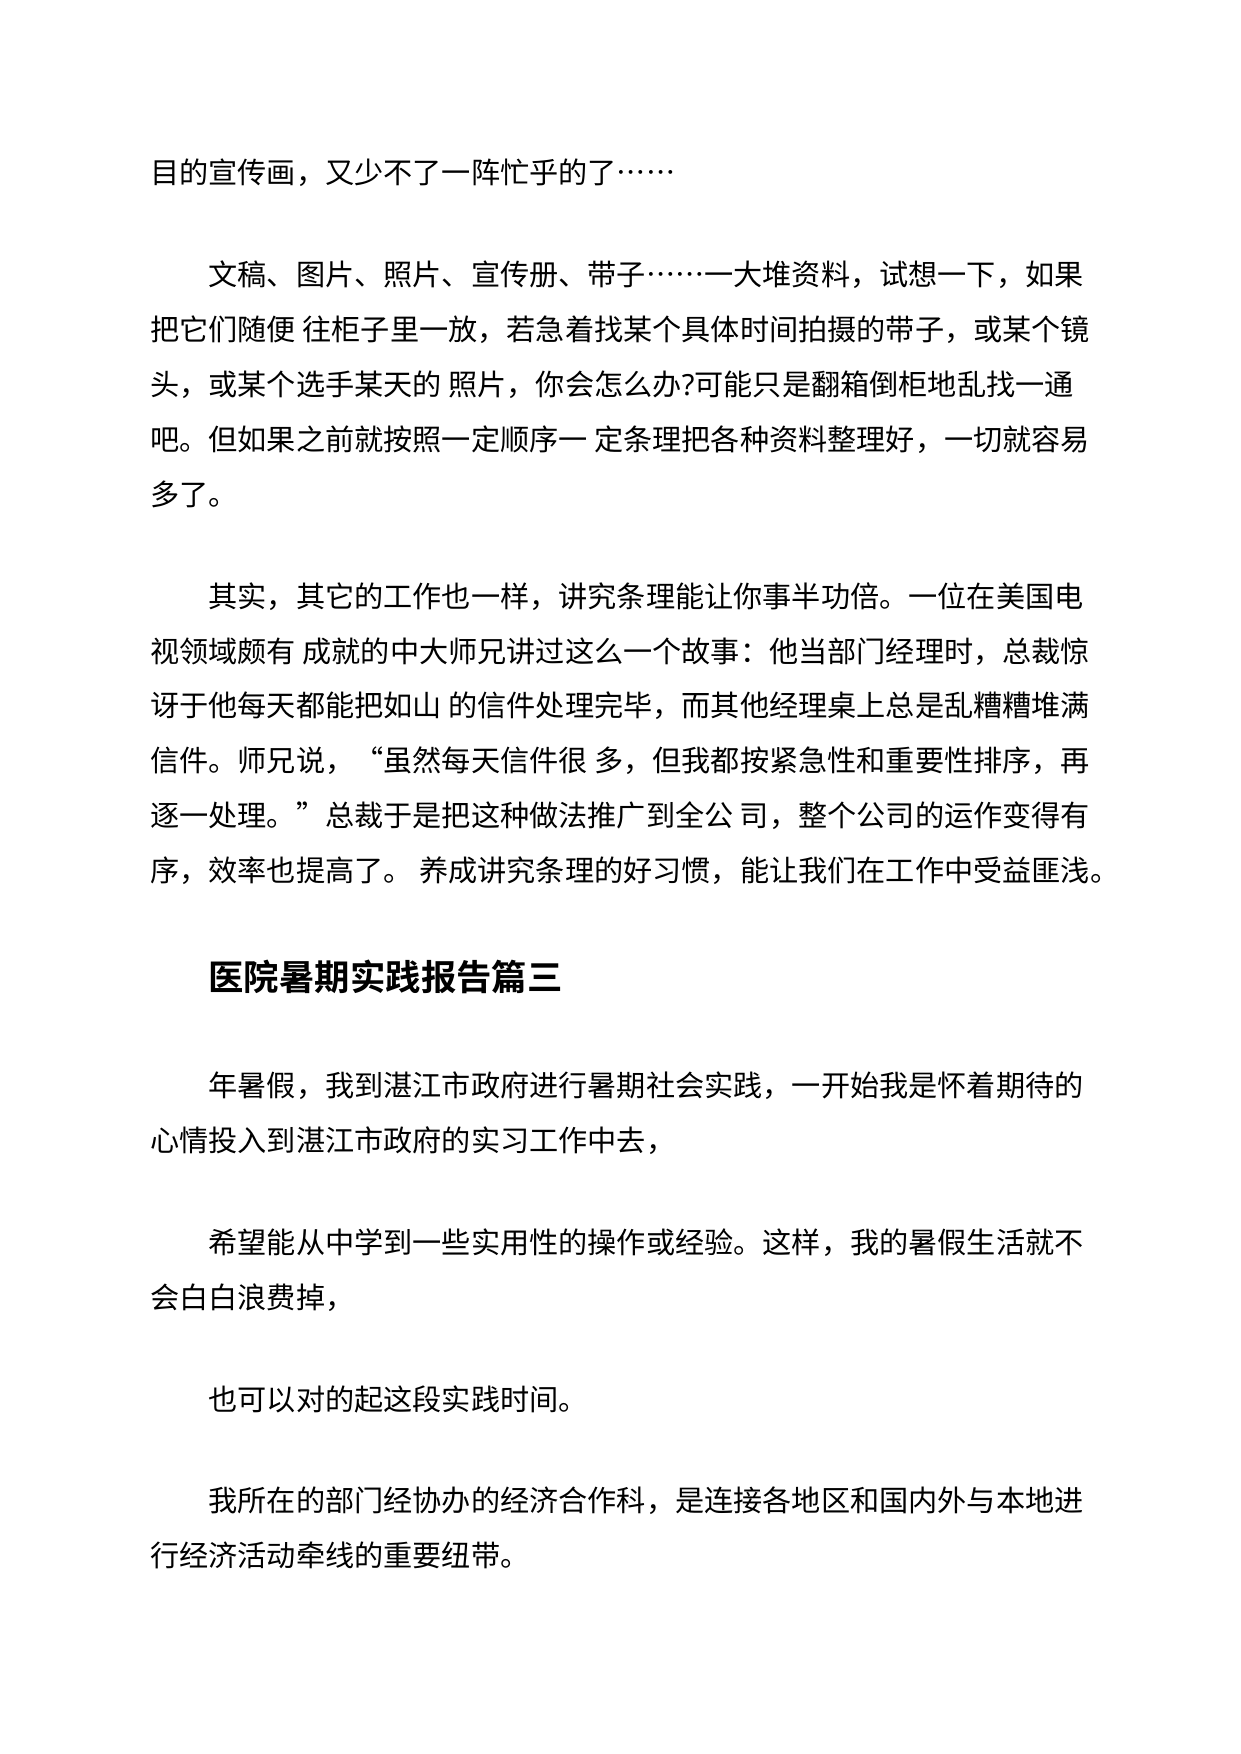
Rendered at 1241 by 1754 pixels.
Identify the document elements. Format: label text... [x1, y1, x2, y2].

text 年暑假，我到湛江市政府进行暑期社会实践，一开始我是怀着期待的心情投入到湛江市政府的实习工作中去， [150, 1063, 1090, 1160]
text 希望能从中学到一些实用性的操作或经验。这样，我的暑假生活就不会白白浪费掉， [150, 1219, 1090, 1317]
text 也可以对的起这段实践时间。 [150, 1376, 1090, 1418]
text 其实，其它的工作也一样，讲究条理能让你事半功倍。一位在美国电视领域颇有 成就的中大师兄讲过这么一个故事：他当部门经理时，总裁惊讶于他每天都能把如山 的信件处理完毕，而其他经理桌上总是乱糟糟堆满信件。师兄说，“虽然每天信件很 多，但我都按紧急性和重要性排序，再逐一处理。”总裁于是把这种做法推广到全公 司，整个公司的运作变得有序，效率也提高了。 养成讲究条理的好习惯，能让我们在工作中受益匪浅。 [150, 573, 1090, 890]
text 文稿、图片、照片、宣传册、带子……一大堆资料，试想一下，如果把它们随便 往柜子里一放，若急着找某个具体时间拍摄的带子，或某个镜头，或某个选手某天的 照片，你会怎么办?可能只是翻箱倒柜地乱找一通吧。但如果之前就按照一定顺序一 定条理把各种资料整理好，一切就容易多了。 [150, 252, 1090, 514]
text 我所在的部门经协办的经济合作科，是连接各地区和国内外与本地进行经济活动牵线的重要纽带。 [150, 1478, 1090, 1575]
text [150, 150, 1090, 192]
text 医院暑期实践报告篇三 [150, 949, 1090, 1001]
